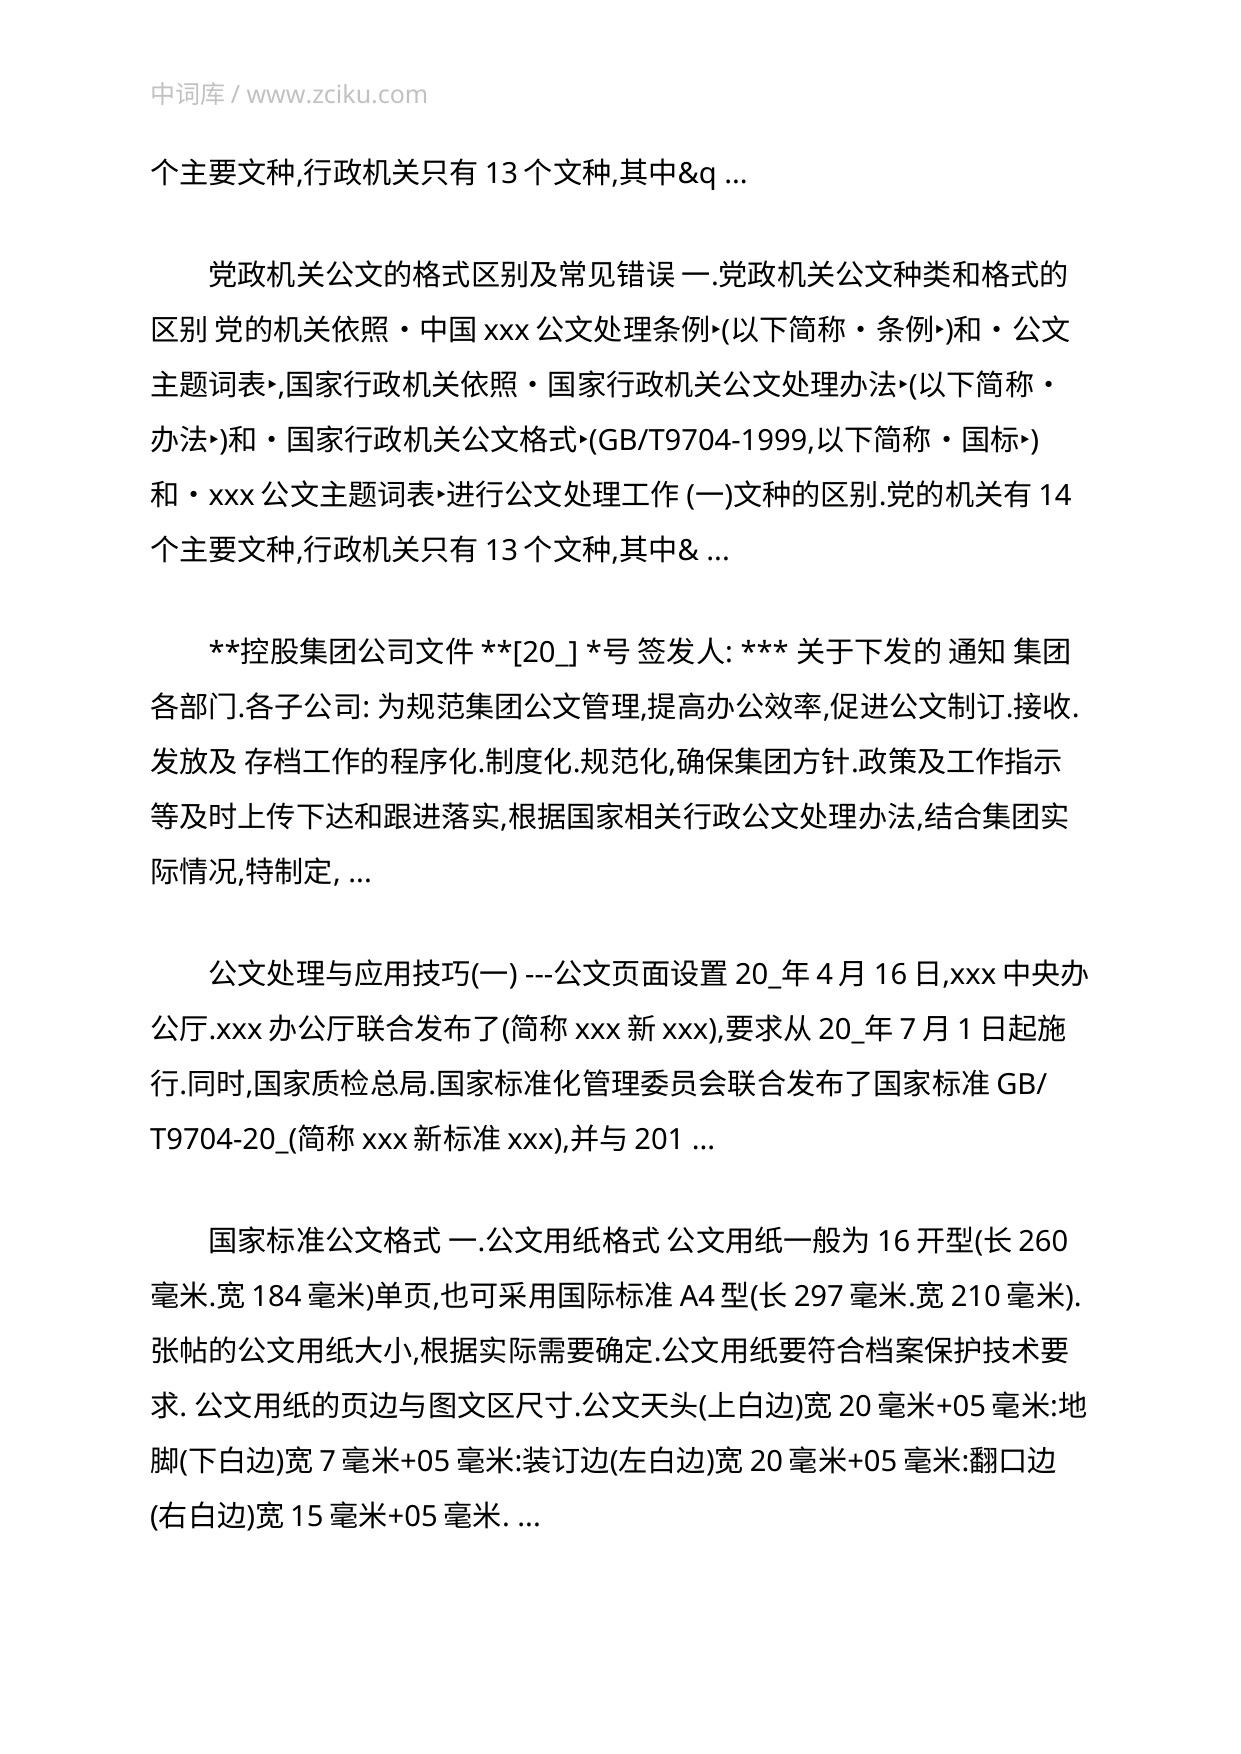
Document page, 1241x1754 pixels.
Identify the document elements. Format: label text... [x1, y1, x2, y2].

text 公文处理与应用技巧(一) ---公文页面设置 20_年4月16日,xxx中央办公厅.xxx办公厅联合发布了(简称xxx新xxx),要求从20_年7月1日起施行.同时,国家质检总局.国家标准化管理委员会联合发布了国家标准GB/T9704-20_(简称xxx新标准xxx),并与201 ... [150, 951, 1090, 1158]
text 党政机关公文的格式区别及常见错误 一.党政机关公文种类和格式的区别 党的机关依照•中国xxx公文处理条例‣(以下简称•条例‣)和•公文主题词表‣,国家行政机关依照•国家行政机关公文处理办法‣(以下简称•办法‣)和•国家行政机关公文格式‣(GB/T9704-1999,以下简称•国标‣)和•xxx公文主题词表‣进行公文处理工作 (一)文种的区别.党的机关有14个主要文种,行政机关只有13个文种,其中& ... [150, 252, 1090, 569]
text 国家标准公文格式 一.公文用纸格式 公文用纸一般为16开型(长260毫米.宽184毫米)单页,也可采用国际标准A4型(长297毫米.宽210毫米).张帖的公文用纸大小,根据实际需要确定.公文用纸要符合档案保护技术要求. 公文用纸的页边与图文区尺寸.公文天头(上白边)宽20毫米+05毫米:地脚(下白边)宽7毫米+05毫米:装订边(左白边)宽20毫米+05毫米:翻口边(右白边)宽15毫米+05毫米. ... [150, 1218, 1090, 1535]
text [150, 150, 1090, 192]
text **控股集团公司文件 **[20_] *号 签发人: *** 关于下发的 通知 集团各部门.各子公司: 为规范集团公文管理,提高办公效率,促进公文制订.接收.发放及 存档工作的程序化.制度化.规范化,确保集团方针.政策及工作指示等及时上传下达和跟进落实,根据国家相关行政公文处理办法,结合集团实际情况,特制定, ... [150, 629, 1090, 891]
